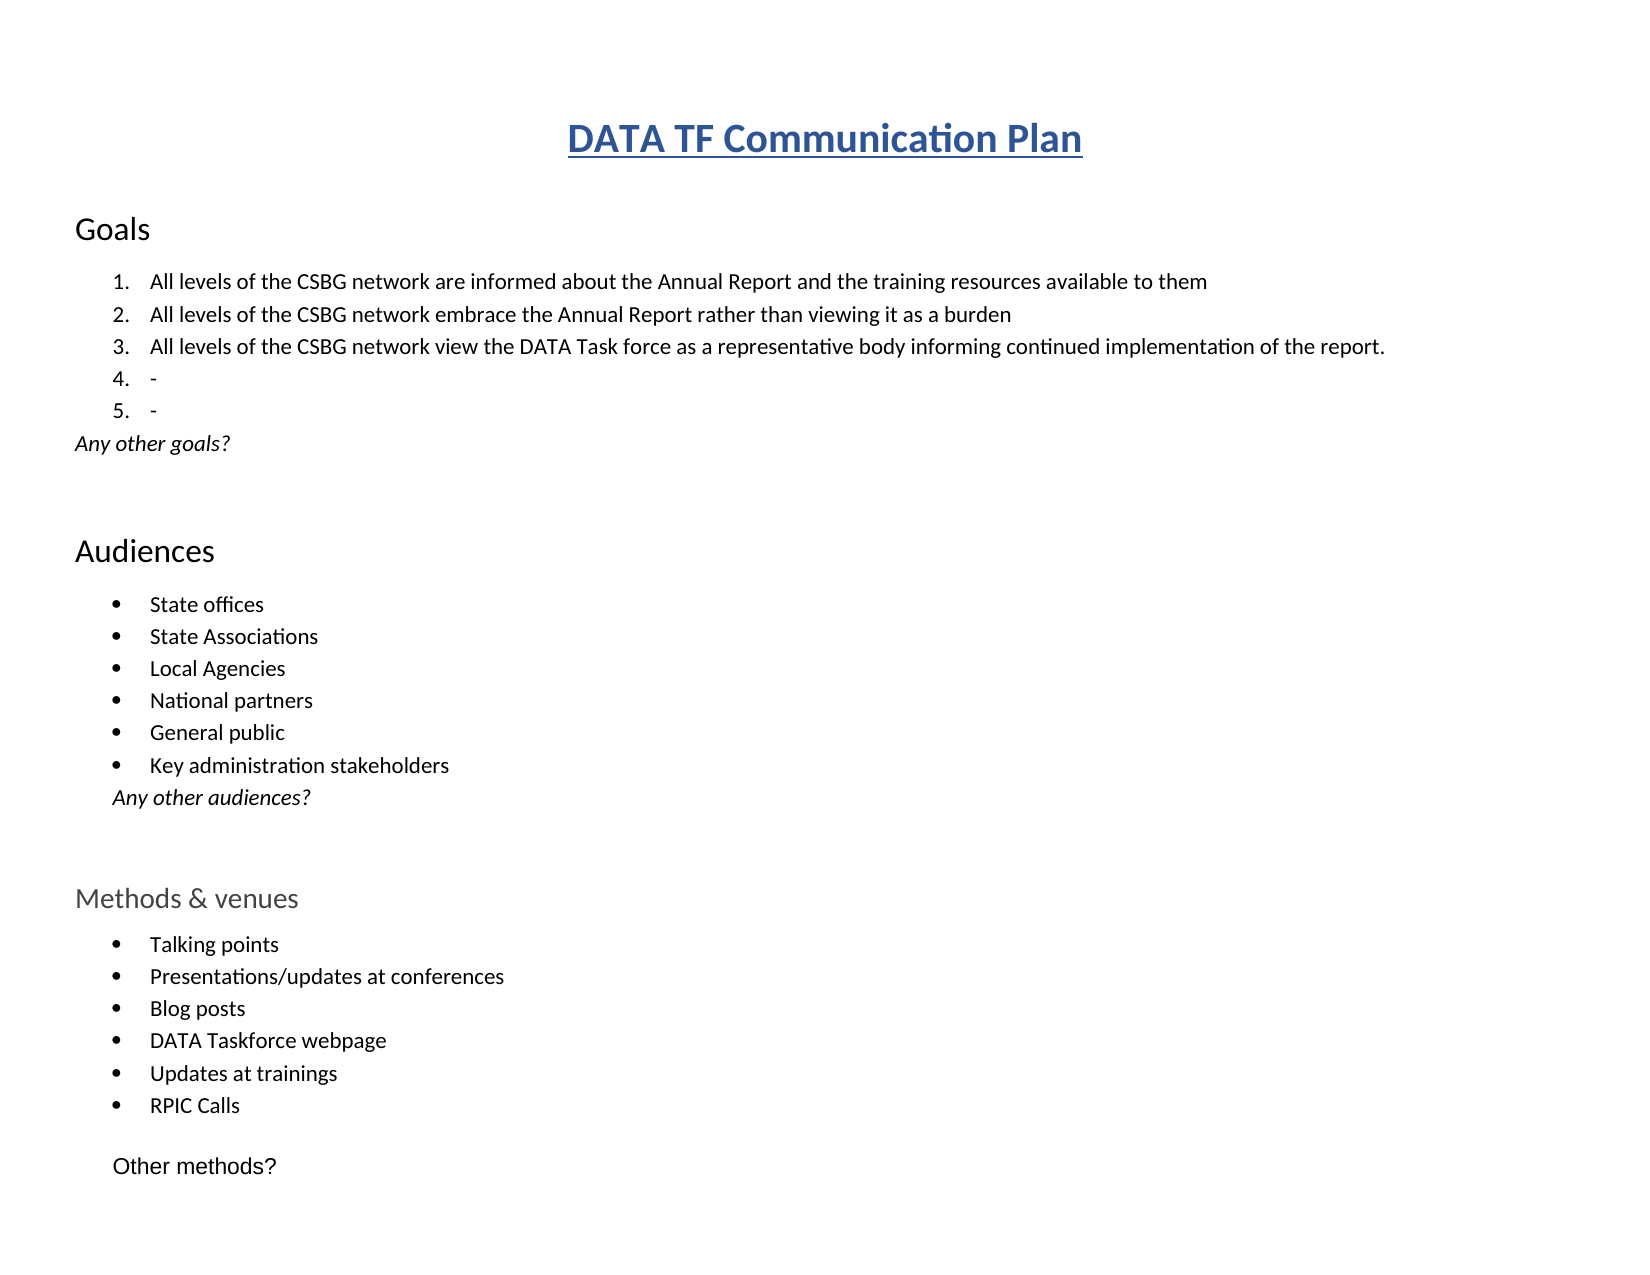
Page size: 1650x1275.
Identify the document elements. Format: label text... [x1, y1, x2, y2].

list All levels of the CSBG network are informed about the Annual Report and the training resources available to them [112, 268, 1575, 296]
list Updates at trainings [112, 1059, 1575, 1087]
subtitle DATA TF Communication Plan [75, 112, 1575, 163]
subtitle Audiences [75, 531, 1575, 571]
list General public [112, 718, 1575, 747]
list Key administration stakeholders [112, 751, 1575, 779]
list All levels of the CSBG network embrace the Annual Report rather than viewing it as a burden [112, 300, 1575, 328]
list DATA Taskforce webpage [112, 1026, 1575, 1054]
text Any other audiences? [112, 783, 1575, 811]
list - [112, 364, 1575, 392]
list Presentations/updates at conferences [112, 962, 1575, 990]
text Other methods? [112, 1153, 1575, 1179]
list Talking points [112, 930, 1575, 958]
list - [112, 396, 1575, 424]
list State offices [112, 590, 1575, 618]
list National partners [112, 686, 1575, 714]
list Local Agencies [112, 654, 1575, 682]
list All levels of the CSBG network view the DATA Task force as a representative body informing continued implementation of the report. [112, 332, 1575, 360]
list Blog posts [112, 994, 1575, 1022]
list RPIC Calls [112, 1091, 1575, 1119]
list State Associations [112, 622, 1575, 650]
subtitle Methods & venues [75, 881, 1575, 916]
text Any other goals? [75, 429, 1575, 457]
subtitle Goals [75, 208, 1575, 249]
